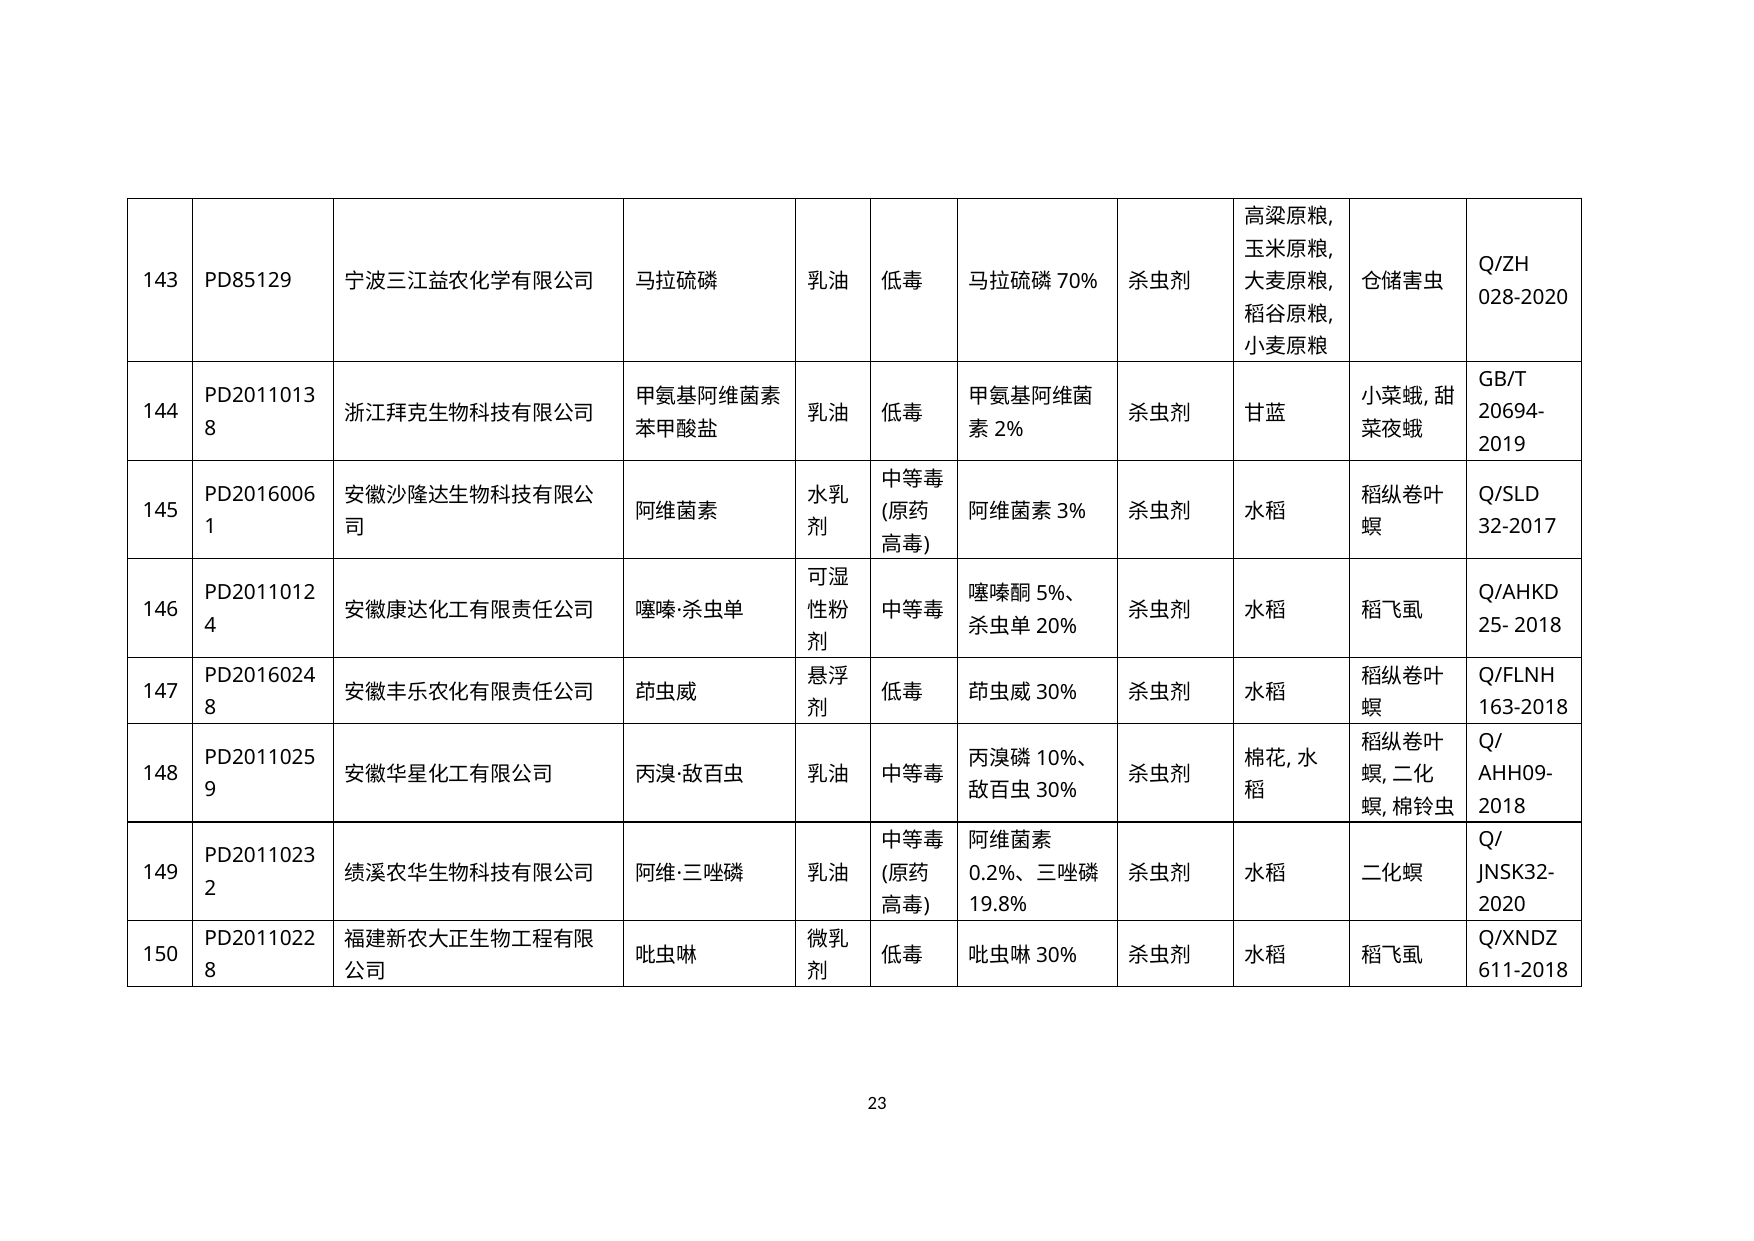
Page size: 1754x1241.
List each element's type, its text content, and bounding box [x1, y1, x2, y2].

table_cell 马拉硫磷 [624, 199, 795, 361]
table_cell 中等毒(原药高毒) [871, 461, 957, 558]
table_cell 杀虫剂 [1118, 362, 1233, 460]
table_cell 吡虫啉 30% [958, 921, 1117, 986]
table_cell 149 [128, 823, 192, 920]
table_cell 147 [128, 658, 192, 723]
table_cell 宁波三江益农化学有限公司 [334, 199, 623, 361]
table_cell PD20110138 [193, 362, 333, 460]
table_cell PD20110232 [193, 823, 333, 920]
table_cell Q/AHH09-2018 [1467, 724, 1581, 821]
table_cell 150 [128, 921, 192, 986]
table_cell 绩溪农华生物科技有限公司 [334, 823, 623, 920]
table_cell Q/AHKD 25- 2018 [1467, 559, 1581, 657]
table_cell 吡虫啉 [624, 921, 795, 986]
table_cell 甘蓝 [1234, 362, 1349, 460]
table_cell 甲氨基阿维菌素 2% [958, 362, 1117, 460]
table_cell 可湿性粉剂 [796, 559, 870, 657]
table_cell 微乳剂 [796, 921, 870, 986]
table_cell GB/T 20694-2019 [1467, 362, 1581, 460]
table_cell 中等毒 [871, 559, 957, 657]
table_cell PD20160061 [193, 461, 333, 558]
table_cell 安徽华星化工有限公司 [334, 724, 623, 821]
table_cell 146 [128, 559, 192, 657]
table_cell 高粱原粮, 玉米原粮, 大麦原粮, 稻谷原粮, 小麦原粮 [1234, 199, 1349, 361]
table_cell 杀虫剂 [1118, 199, 1233, 361]
table_cell 杀虫剂 [1118, 559, 1233, 657]
table_cell 甲氨基阿维菌素苯甲酸盐 [624, 362, 795, 460]
table_cell Q/ZH 028-2020 [1467, 199, 1581, 361]
table_cell PD20110259 [193, 724, 333, 821]
table_cell 水稻 [1234, 823, 1349, 920]
table_cell 杀虫剂 [1118, 724, 1233, 821]
table_cell 茚虫威 30% [958, 658, 1117, 723]
table_cell 阿维菌素 0.2%、三唑磷 19.8% [958, 823, 1117, 920]
table_cell 稻纵卷叶螟 [1350, 461, 1466, 558]
table_cell PD20110228 [193, 921, 333, 986]
table_cell PD20160248 [193, 658, 333, 723]
table_cell 仓储害虫 [1350, 199, 1466, 361]
table_cell 水稻 [1234, 658, 1349, 723]
table_cell 二化螟 [1350, 823, 1466, 920]
table_cell 小菜蛾, 甜菜夜蛾 [1350, 362, 1466, 460]
table_cell 水乳剂 [796, 461, 870, 558]
table_cell 杀虫剂 [1118, 461, 1233, 558]
table_cell 乳油 [796, 362, 870, 460]
table_cell 水稻 [1234, 559, 1349, 657]
table_cell 中等毒(原药高毒) [871, 823, 957, 920]
table_cell 丙溴磷 10%、敌百虫 30% [958, 724, 1117, 821]
table_cell Q/FLNH 163-2018 [1467, 658, 1581, 723]
table_cell 148 [128, 724, 192, 821]
table_cell 水稻 [1234, 461, 1349, 558]
table_cell Q/XNDZ 611-2018 [1467, 921, 1581, 986]
table_cell 稻纵卷叶螟 [1350, 658, 1466, 723]
table_cell 安徽沙隆达生物科技有限公司 [334, 461, 623, 558]
table_cell 143 [128, 199, 192, 361]
table_cell Q/JNSK32-2020 [1467, 823, 1581, 920]
table_cell 144 [128, 362, 192, 460]
table_cell 低毒 [871, 199, 957, 361]
table_cell 乳油 [796, 724, 870, 821]
table_cell 稻纵卷叶螟, 二化螟, 棉铃虫 [1350, 724, 1466, 821]
table_cell 稻飞虱 [1350, 921, 1466, 986]
table_cell 中等毒 [871, 724, 957, 821]
table_cell 棉花, 水稻 [1234, 724, 1349, 821]
table_cell 杀虫剂 [1118, 921, 1233, 986]
table_cell 稻飞虱 [1350, 559, 1466, 657]
table_cell 杀虫剂 [1118, 823, 1233, 920]
table_cell 阿维菌素 3% [958, 461, 1117, 558]
table_cell 丙溴·敌百虫 [624, 724, 795, 821]
table_cell 阿维菌素 [624, 461, 795, 558]
table_cell 低毒 [871, 921, 957, 986]
table_cell 浙江拜克生物科技有限公司 [334, 362, 623, 460]
table_cell 悬浮剂 [796, 658, 870, 723]
table_cell 茚虫威 [624, 658, 795, 723]
table_cell 马拉硫磷 70% [958, 199, 1117, 361]
table_cell 阿维·三唑磷 [624, 823, 795, 920]
table_cell 噻嗪·杀虫单 [624, 559, 795, 657]
table_cell PD85129 [193, 199, 333, 361]
table_cell 乳油 [796, 199, 870, 361]
table_cell 低毒 [871, 362, 957, 460]
table_cell 杀虫剂 [1118, 658, 1233, 723]
table_cell 乳油 [796, 823, 870, 920]
table_cell Q/SLD 32-2017 [1467, 461, 1581, 558]
table_cell 福建新农大正生物工程有限公司 [334, 921, 623, 986]
table_cell 噻嗪酮 5%、杀虫单 20% [958, 559, 1117, 657]
table_cell 低毒 [871, 658, 957, 723]
table_cell PD20110124 [193, 559, 333, 657]
table_cell 安徽康达化工有限责任公司 [334, 559, 623, 657]
table_cell 145 [128, 461, 192, 558]
table_cell 安徽丰乐农化有限责任公司 [334, 658, 623, 723]
table_cell 水稻 [1234, 921, 1349, 986]
